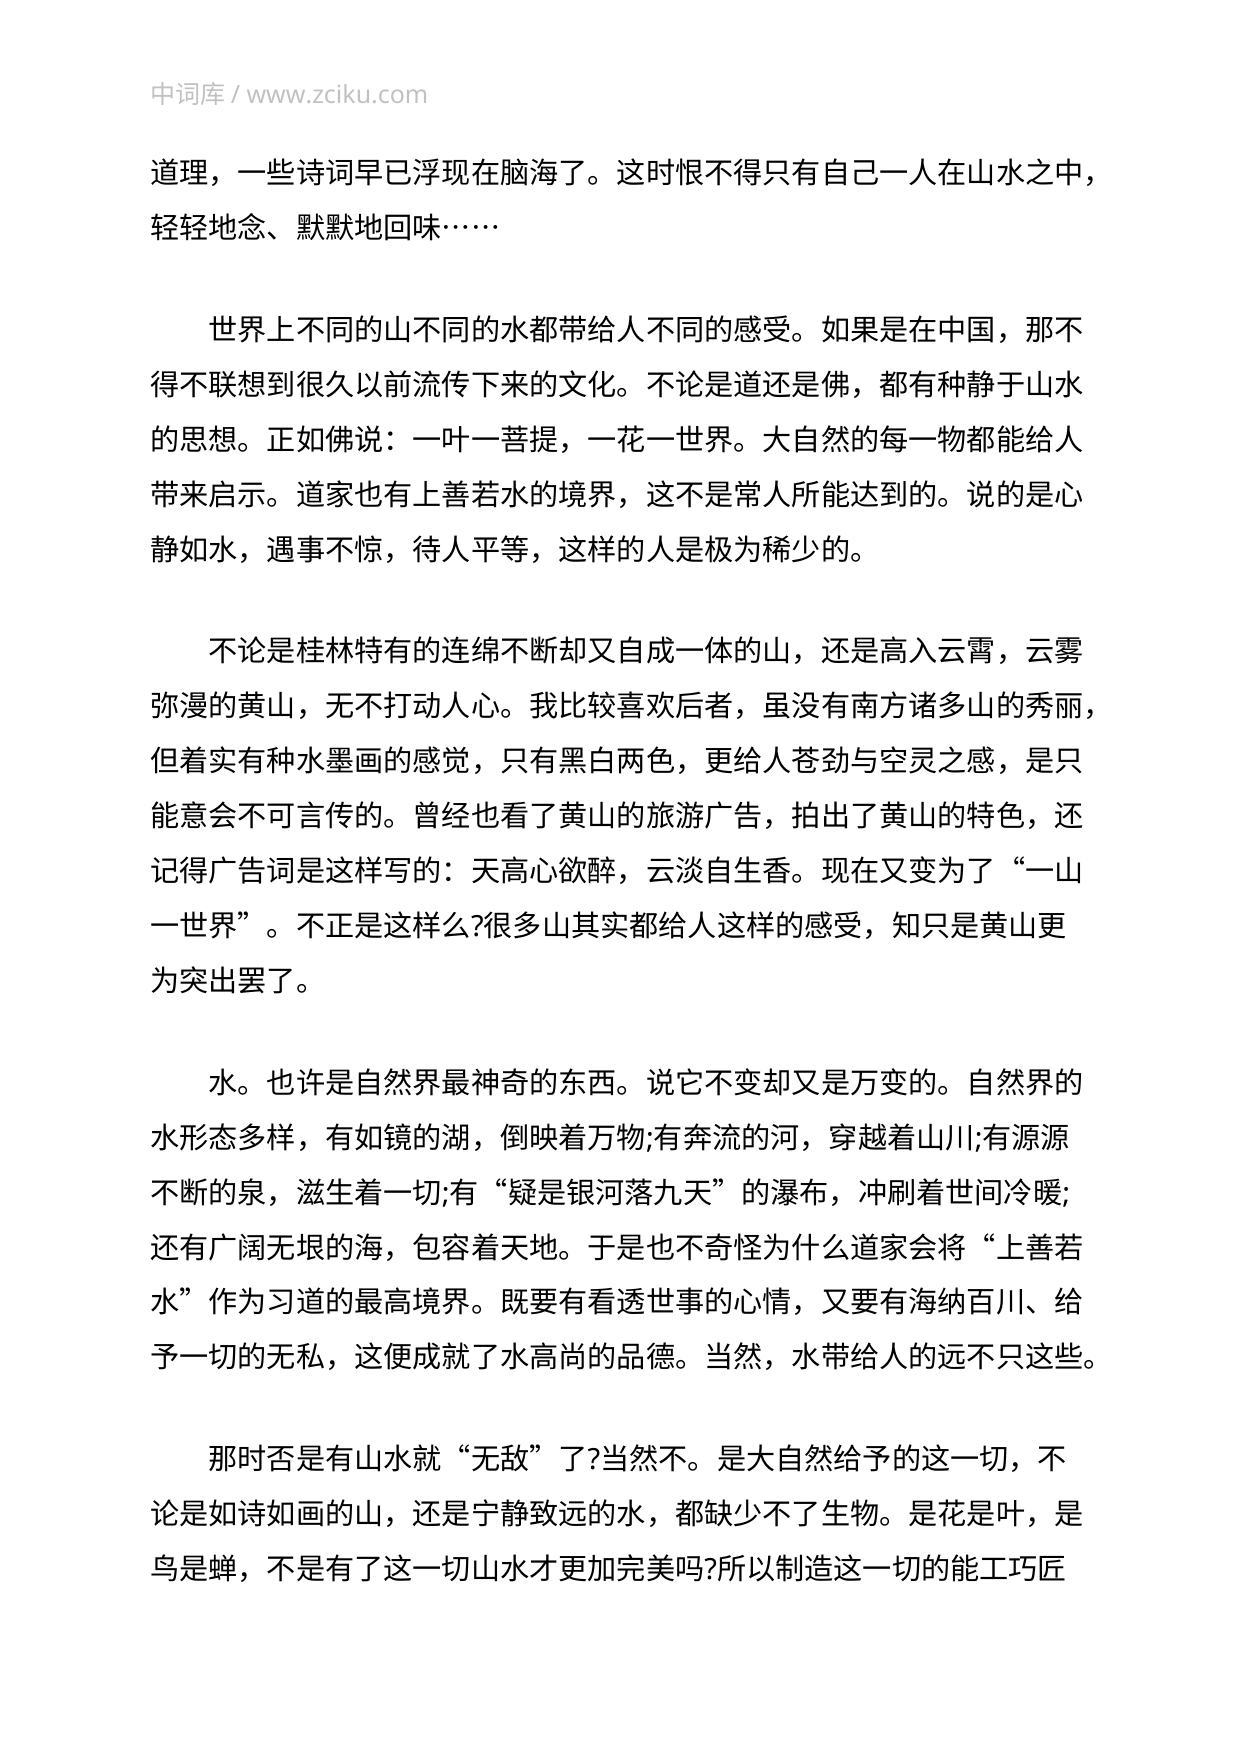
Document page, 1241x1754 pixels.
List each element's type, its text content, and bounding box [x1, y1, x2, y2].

text 不论是桂林特有的连绵不断却又自成一体的山，还是高入云霄，云雾弥漫的黄山，无不打动人心。我比较喜欢后者，虽没有南方诸多山的秀丽，但着实有种水墨画的感觉，只有黑白两色，更给人苍劲与空灵之感，是只能意会不可言传的。曾经也看了黄山的旅游广告，拍出了黄山的特色，还记得广告词是这样写的：天高心欲醉，云淡自生香。现在又变为了“一山一世界”。不正是这样么?很多山其实都给人这样的感受，知只是黄山更为突出罢了。 [150, 628, 1090, 1000]
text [150, 1436, 1090, 1588]
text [150, 150, 1090, 247]
text 世界上不同的山不同的水都带给人不同的感受。如果是在中国，那不得不联想到很久以前流传下来的文化。不论是道还是佛，都有种静于山水的思想。正如佛说：一叶一菩提，一花一世界。大自然的每一物都能给人带来启示。道家也有上善若水的境界，这不是常人所能达到的。说的是心静如水，遇事不惊，待人平等，这样的人是极为稀少的。 [150, 307, 1090, 568]
text 水。也许是自然界最神奇的东西。说它不变却又是万变的。自然界的水形态多样，有如镜的湖，倒映着万物;有奔流的河，穿越着山川;有源源不断的泉，滋生着一切;有“疑是银河落九天”的瀑布，冲刷着世间冷暖;还有广阔无垠的海，包容着天地。于是也不奇怪为什么道家会将“上善若水”作为习道的最高境界。既要有看透世事的心情，又要有海纳百川、给予一切的无私，这便成就了水高尚的品德。当然，水带给人的远不只这些。 [150, 1059, 1090, 1376]
